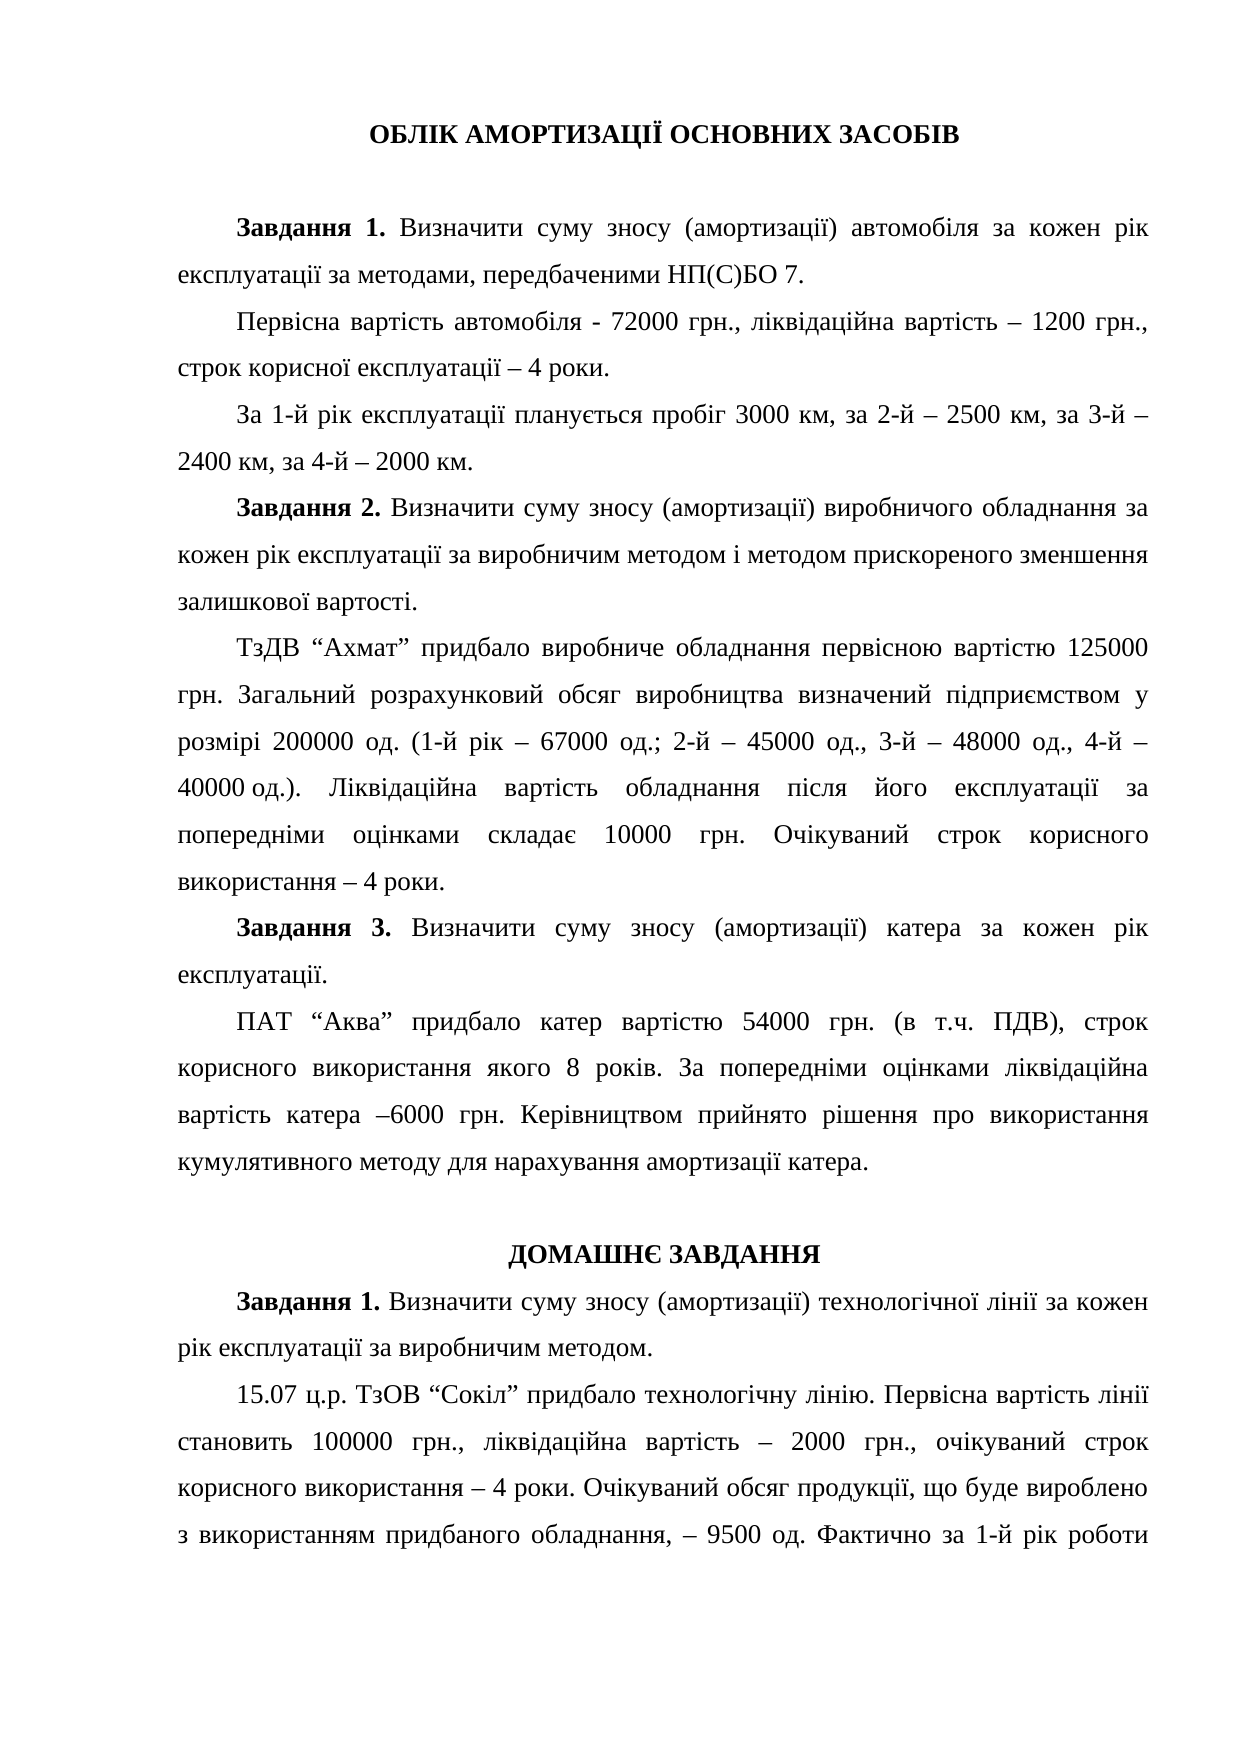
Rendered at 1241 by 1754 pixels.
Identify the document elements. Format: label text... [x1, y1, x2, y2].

text Завдання 2. Визначити суму зносу (амортизації) виробничого обладнання за кожен рік експлуатації за виробничим методом і методом прискореного зменшення залишкової вартості. [177, 491, 1149, 616]
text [177, 1378, 1149, 1549]
text Завдання 3. Визначити суму зносу (амортизації) катера за кожен рік експлуатації. [177, 911, 1149, 989]
text Облік амортизації основних засобів [177, 118, 1152, 149]
text ТзДВ “Ахмат” придбало виробниче обладнання первісною вартістю 125000 грн. Загальний розрахунковий обсяг виробництва визначений підприємством у розмірі 200000 од. (1-й рік – 67000 од.; 2-й – 45000 од., 3-й – 48000 од., 4-й – 40000 од.). Ліквідаційна вартість обладнання після його експлуатації за попередніми оцінками складає 10000 грн. Очікуваний строк корисного використання – 4 роки. [177, 631, 1149, 896]
text За 1-й рік експлуатації планується пробіг 3000 км, за 2-й – 2500 км, за 3-й – 2400 км, за 4-й – 2000 км. [177, 398, 1149, 476]
text Завдання 1. Визначити суму зносу (амортизації) автомобіля за кожен рік експлуатації за методами, передбаченими НП(С)БО 7. [177, 211, 1149, 289]
text Завдання 1. Визначити суму зносу (амортизації) технологічної лінії за кожен рік експлуатації за виробничим методом. [177, 1285, 1149, 1363]
text Первісна вартість автомобіля - 72000 грн., ліквідаційна вартість – 1200 грн., строк корисної експлуатації – 4 роки. [177, 305, 1149, 383]
text ДОМАШНЄ ЗАВДАННЯ [177, 1238, 1152, 1269]
text ПАТ “Аква” придбало катер вартістю 54000 грн. (в т.ч. ПДВ), строк корисного використання якого 8 років. За попередніми оцінками ліквідаційна вартість катера –6000 грн. Керівництвом прийнято рішення про використання кумулятивного методу для нарахування амортизації катера. [177, 1005, 1149, 1176]
